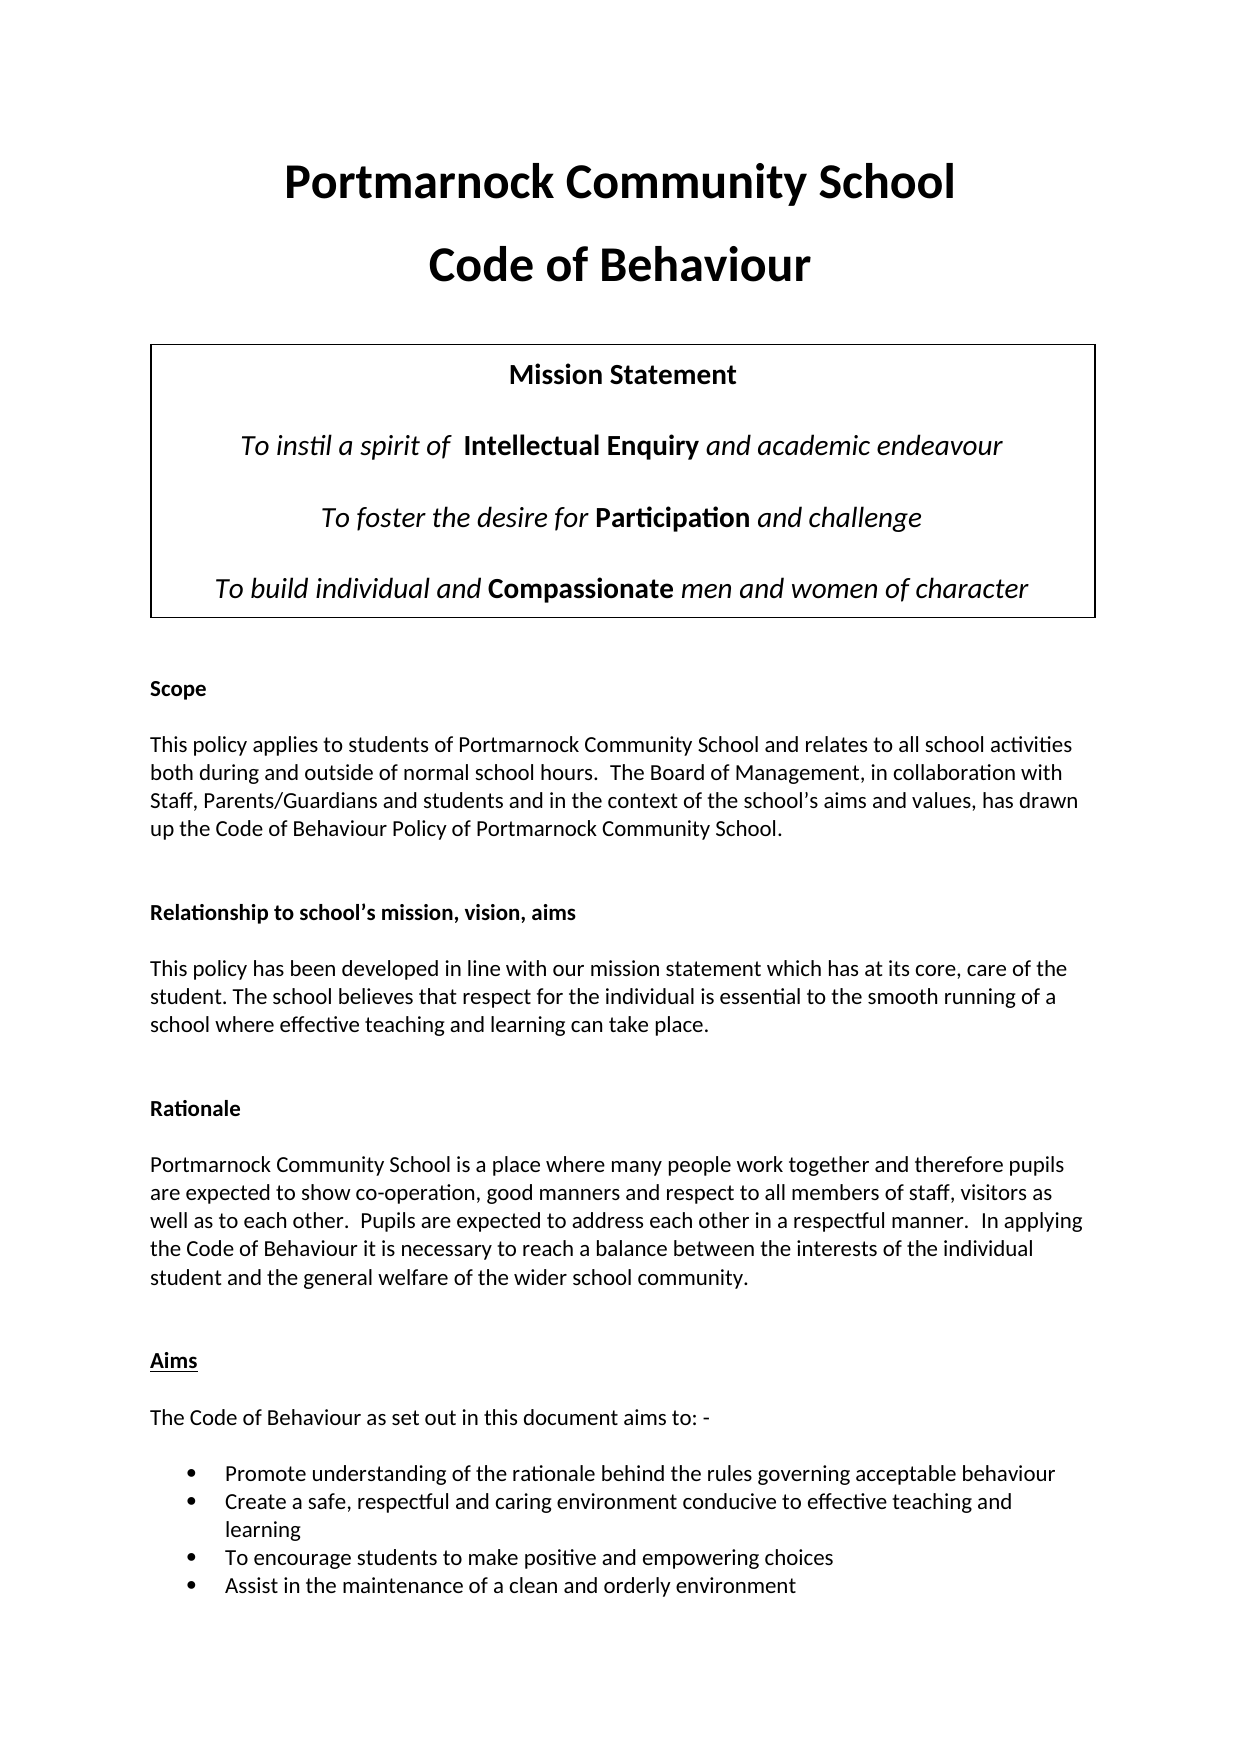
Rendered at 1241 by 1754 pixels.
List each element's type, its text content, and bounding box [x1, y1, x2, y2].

text This policy applies to students of Portmarnock Community School and relates to all school activities both during and outside of normal school hours. The Board of Management, in collaboration with Staff, Parents/Guardians and students and in the context of the school’s aims and values, has drawn up the Code of Behaviour Policy of Portmarnock Community School. [150, 730, 1090, 842]
text Code of Behaviour [150, 232, 1090, 293]
text Aims [150, 1347, 1090, 1375]
list Create a safe, respectful and caring environment conducive to effective teaching and learning [187, 1487, 1090, 1543]
text The Code of Behaviour as set out in this document aims to: - [150, 1403, 1090, 1431]
text Portmarnock Community School is a place where many people work together and therefore pupils are expected to show co-operation, good manners and respect to all members of staff, visitors as well as to each other. Pupils are expected to address each other in a respectful manner. In applying the Code of Behaviour it is necessary to reach a balance between the interests of the individual student and the general welfare of the wider school community. [150, 1151, 1090, 1291]
text Scope [150, 674, 1090, 702]
text This policy has been developed in line with our mission statement which has at its core, care of the student. The school believes that respect for the individual is essential to the smooth running of a school where effective teaching and learning can take place. [150, 954, 1090, 1038]
table_header Mission Statement To instil a spirit of Intellectual Enquiry and academic endeavour To foster the desire for Participation and challenge To build individual and Compassionate men and women of character [152, 345, 1094, 617]
list Assist in the maintenance of a clean and orderly environment [187, 1571, 1090, 1599]
list Promote understanding of the rationale behind the rules governing acceptable behaviour [187, 1459, 1090, 1487]
list To encourage students to make positive and empowering choices [187, 1543, 1090, 1571]
text Rationale [150, 1094, 1090, 1122]
text Portmarnock Community School [150, 150, 1090, 211]
text Relationship to school’s mission, vision, aims [150, 898, 1090, 926]
